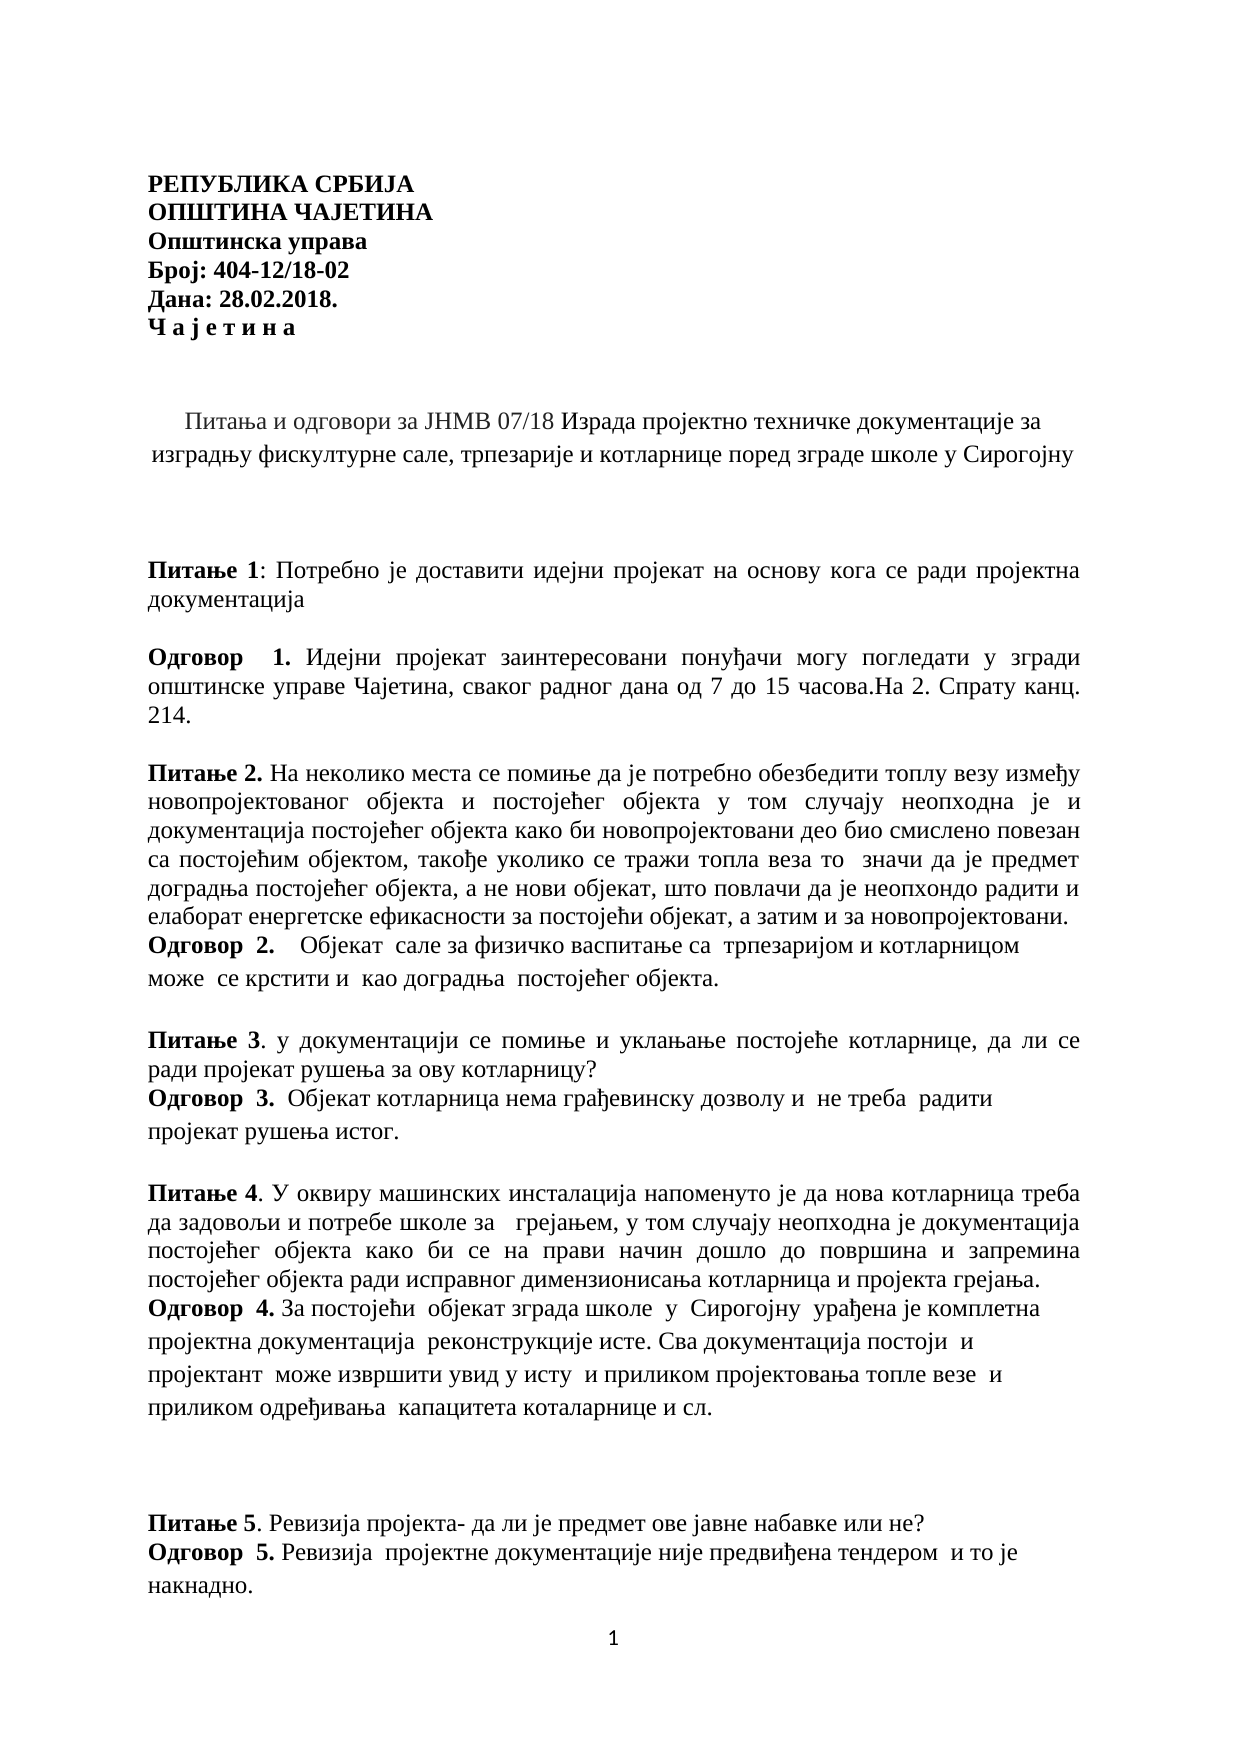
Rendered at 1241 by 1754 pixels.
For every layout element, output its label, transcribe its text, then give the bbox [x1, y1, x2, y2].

text ОПШТИНА ЧАЈЕТИНА [148, 197, 1078, 226]
text Одговор 1. Идејни пројекат заинтересовани понуђачи могу погледати у згради општинске управе Чајетина, сваког радног дана од 7 до 15 часова.На 2. Спрату канц. 214. [148, 642, 1081, 728]
text Питање 3. у документацији се помиње и уклањање постојеће котларнице, да ли се ради пројекат рушења за ову котларницу? [148, 1025, 1081, 1083]
text Питања и одговори за ЈНМВ 07/18 Израда пројектно техничке документације за изградњу фискултурне сале, трпезарије и котларнице поред зграде школе у Сирогојну [148, 406, 1078, 468]
text Одговор 2. Објекат сале за физичко васпитање са трпезаријом и котларницом може се крстити и као доградња постојећег објекта. [148, 930, 1078, 992]
text Питање 4. У оквиру машинских инсталација напоменуто је да нова котларница треба да задовољи и потребе школе за грејањем, у том случају неопходна је документација постојећег објекта како би се на прави начин дошло до површина и запремина постојећег објекта ради исправног димензионисања котларница и пројекта грејања. [148, 1178, 1081, 1293]
text Број: 404-12/18-02 [148, 255, 1078, 284]
text Дана: 28.02.2018. [148, 284, 1078, 312]
text Ч а ј е т и н а [148, 312, 1078, 341]
text Питање 1: Потребно је доставити идејни пројекат на основу кога се ради пројектна документација [148, 556, 1081, 613]
text Питање 2. На неколико места се помиње да је потребно обезбедити топлу везу између новопројектованог објекта и постојећег објекта у том случају неопходна је и документација постојећег објекта како би новопројектовани део био смислено повезан са постојећим објектом, такође уколико се тражи топла веза то значи да је предмет доградња постојећег објекта, а не нови објекат, што повлачи да је неопхондо радити и елаборат енергетске ефикасности за постојећи објекат, а затим и за новопројектовани. [148, 758, 1081, 930]
text Одговор 5. Ревизија пројектне документације није предвиђена тендером и то је накнадно. [148, 1537, 1078, 1599]
text Одговор 4. За постојећи објекат зграда школе у Сирогојну урађена је комплетна пројектна документација реконструкције исте. Сва документација постоји и пројектант може извршити увид у исту и приликом пројектовања топле везе и приликом одређивања капацитета коталарнице и сл. [148, 1293, 1078, 1421]
text РЕПУБЛИКА СРБИЈА [148, 169, 1078, 197]
text Питање 5. Ревизија пројекта- да ли је предмет ове јавне набавке или не? [148, 1508, 1081, 1537]
text Одговор 3. Објекат котларница нема грађевинску дозволу и не треба радити пројекат рушења истог. [148, 1083, 1078, 1144]
text Општинска управа [148, 226, 1078, 255]
